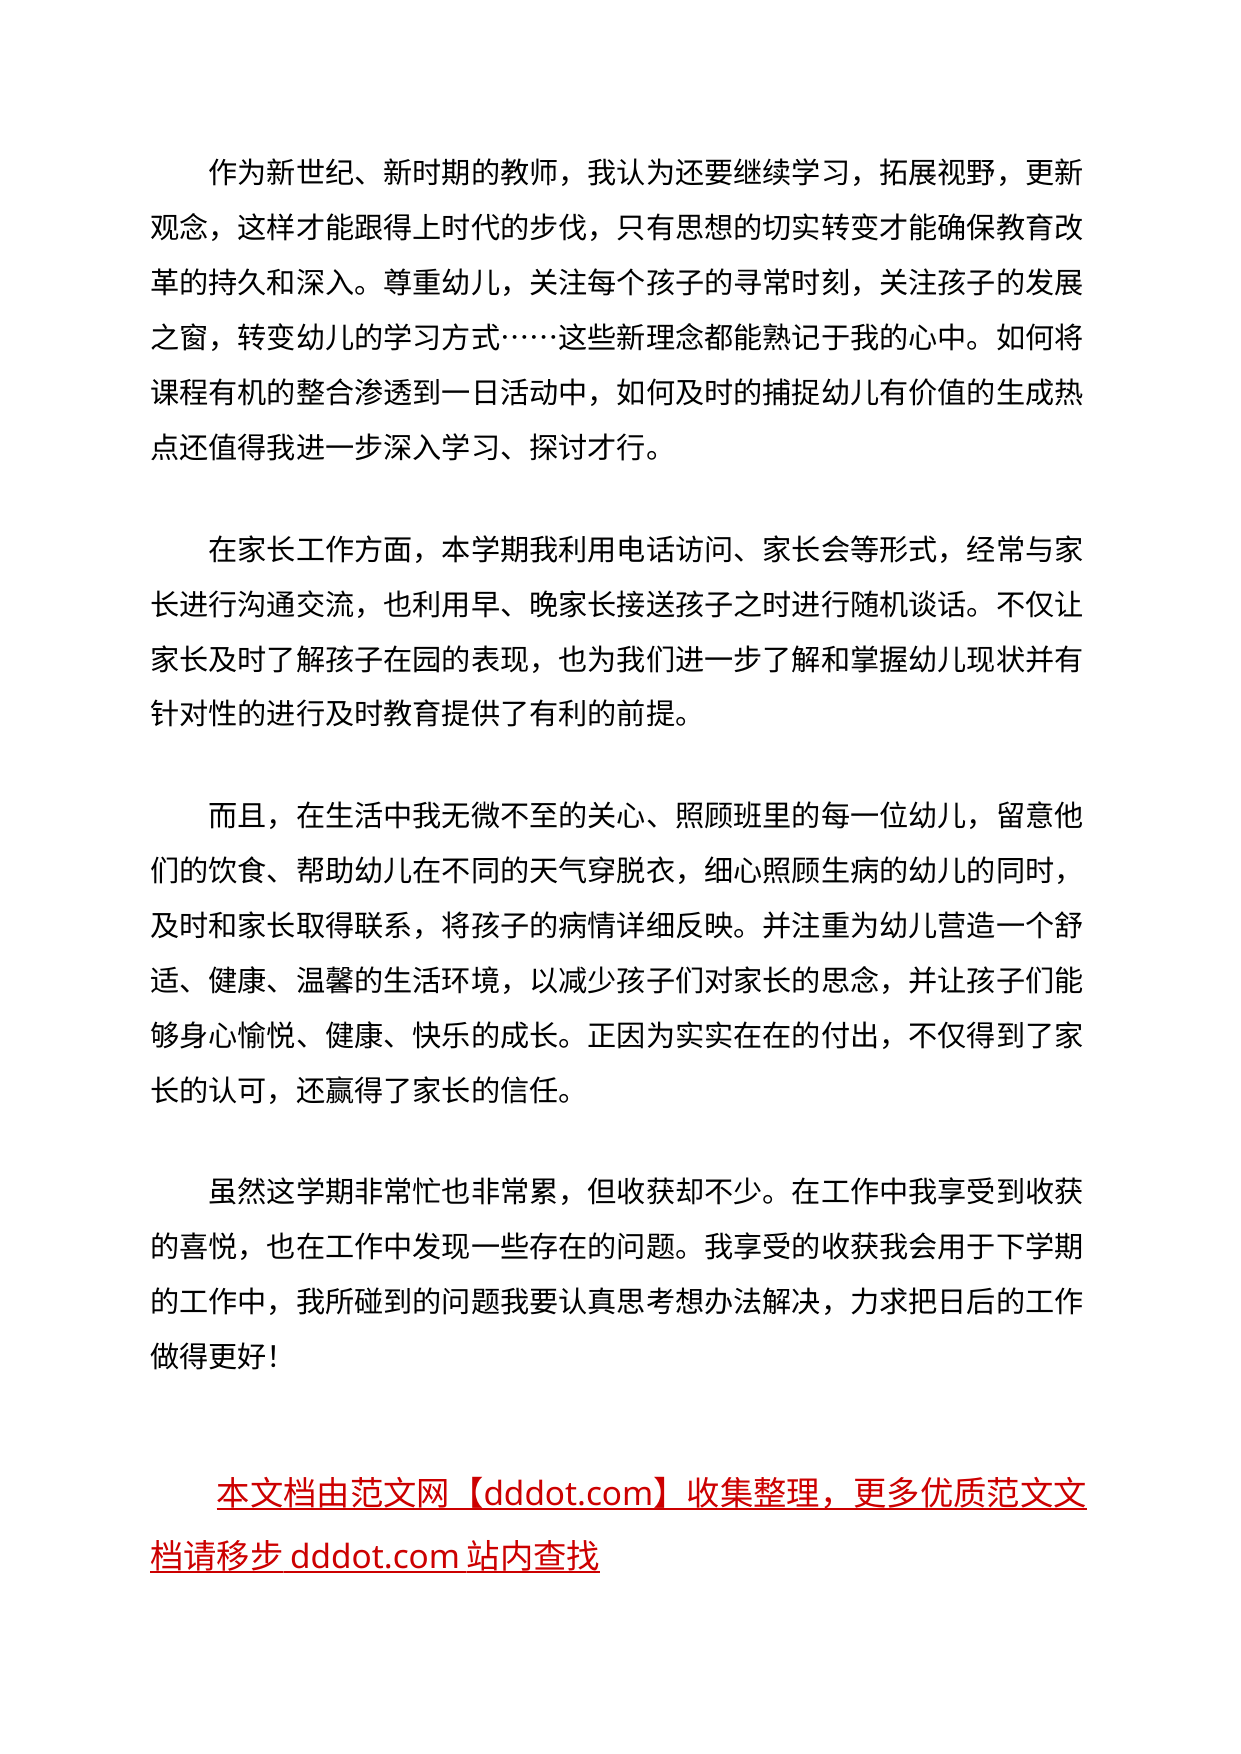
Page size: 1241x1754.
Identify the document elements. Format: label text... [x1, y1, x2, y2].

text 而且，在生活中我无微不至的关心、照顾班里的每一位幼儿，留意他们的饮食、帮助幼儿在不同的天气穿脱衣，细心照顾生病的幼儿的同时，及时和家长取得联系，将孩子的病情详细反映。并注重为幼儿营造一个舒适、健康、温馨的生活环境，以减少孩子们对家长的思念，并让孩子们能够身心愉悦、健康、快乐的成长。正因为实实在在的付出，不仅得到了家长的认可，还赢得了家长的信任。 [150, 793, 1090, 1109]
text 在家长工作方面，本学期我利用电话访问、家长会等形式，经常与家长进行沟通交流，也利用早、晚家长接送孩子之时进行随机谈话。不仅让家长及时了解孩子在园的表现，也为我们进一步了解和掌握幼儿现状并有针对性的进行及时教育提供了有利的前提。 [150, 526, 1090, 733]
text 虽然这学期非常忙也非常累，但收获却不少。在工作中我享受到收获的喜悦，也在工作中发现一些存在的问题。我享受的收获我会用于下学期的工作中，我所碰到的问题我要认真思考想办法解决，力求把日后的工作做得更好！ [150, 1169, 1090, 1376]
text 本文档由范文网【dddot.com】收集整理，更多优质范文文档请移步dddot.com站内查找 [150, 1467, 1090, 1578]
text 作为新世纪、新时期的教师，我认为还要继续学习，拓展视野，更新观念，这样才能跟得上时代的步伐，只有思想的切实转变才能确保教育改革的持久和深入。尊重幼儿，关注每个孩子的寻常时刻，关注孩子的发展之窗，转变幼儿的学习方式……这些新理念都能熟记于我的心中。如何将课程有机的整合渗透到一日活动中，如何及时的捕捉幼儿有价值的生成热点还值得我进一步深入学习、探讨才行。 [150, 150, 1090, 467]
